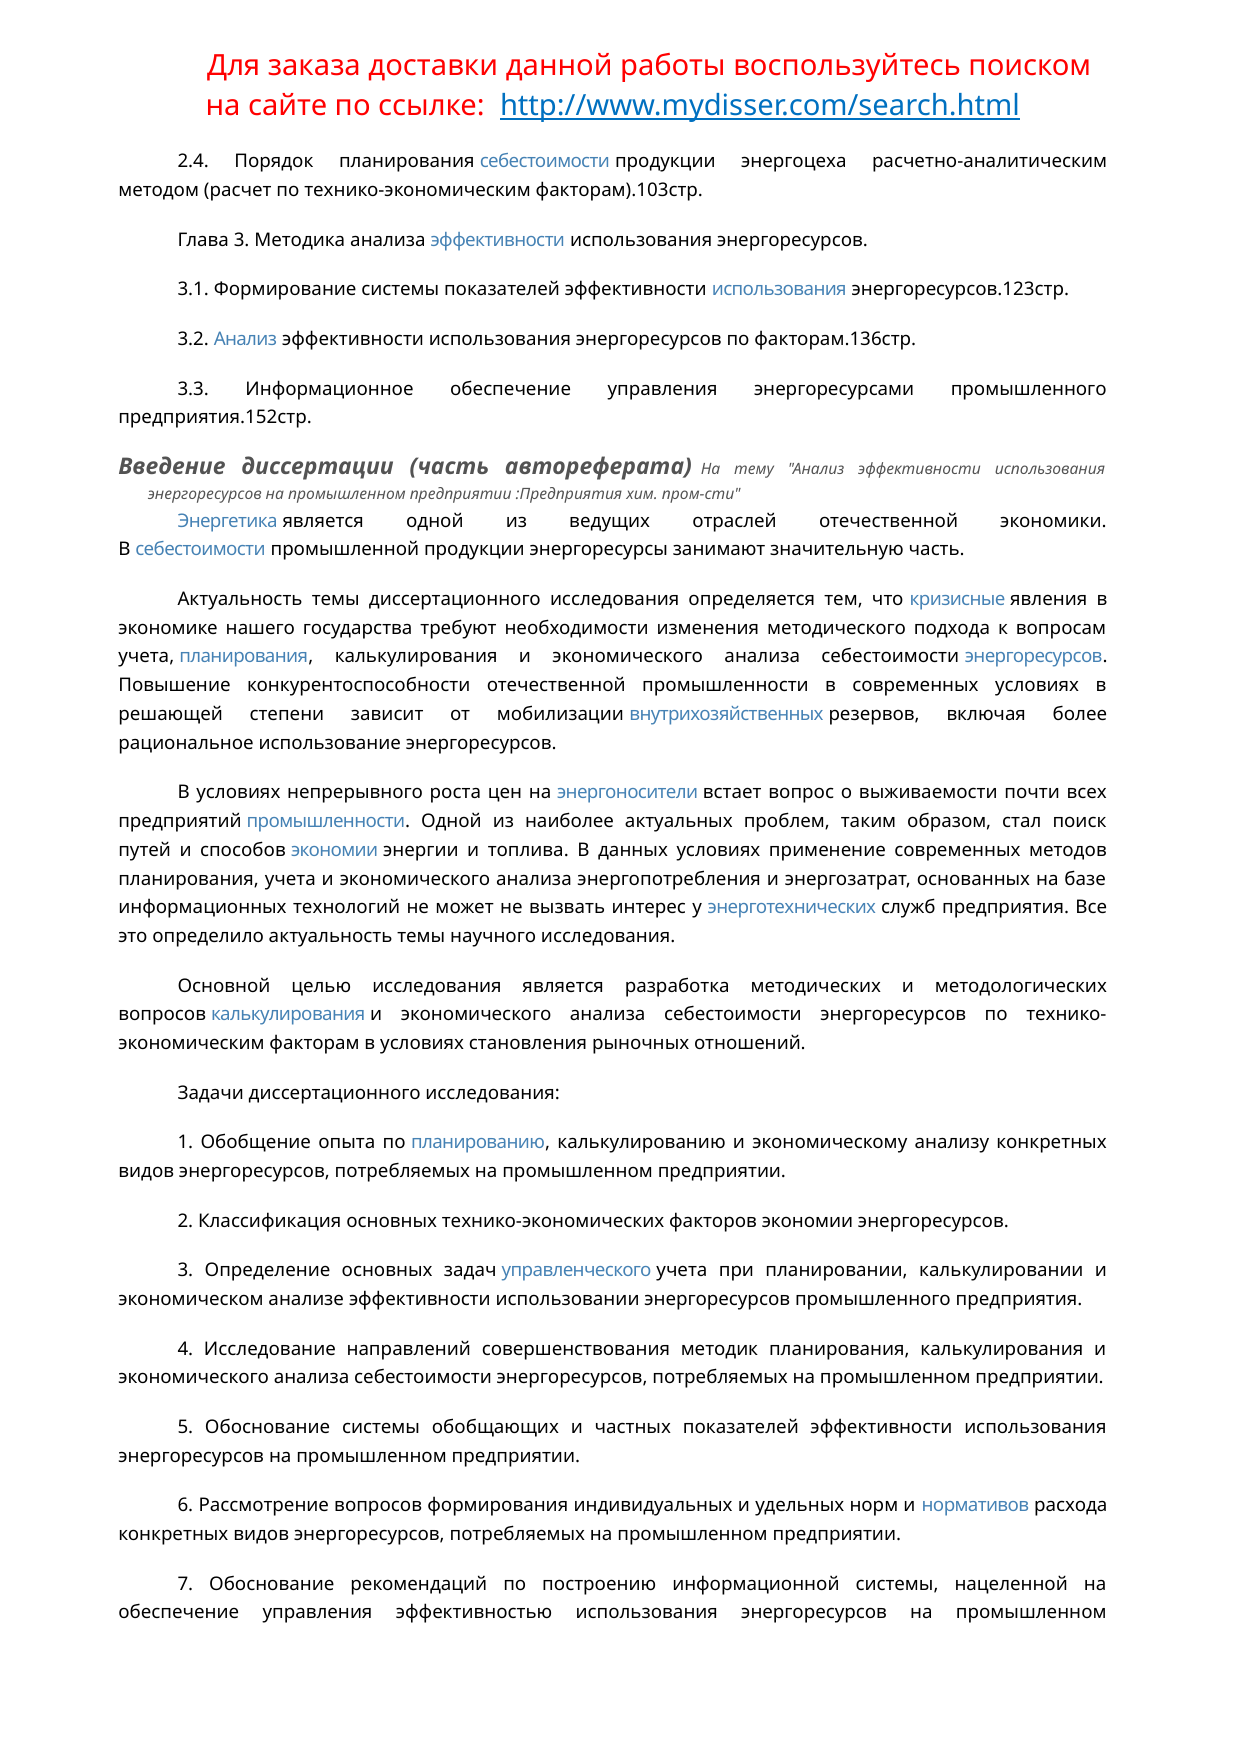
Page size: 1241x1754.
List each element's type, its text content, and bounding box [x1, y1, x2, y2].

subtitle Введение диссертации (часть автореферата) На тему "Анализ эффективности использования энергоресурсов на промышленном предприятии :Предприятия хим. пром-сти" [118, 450, 1107, 504]
